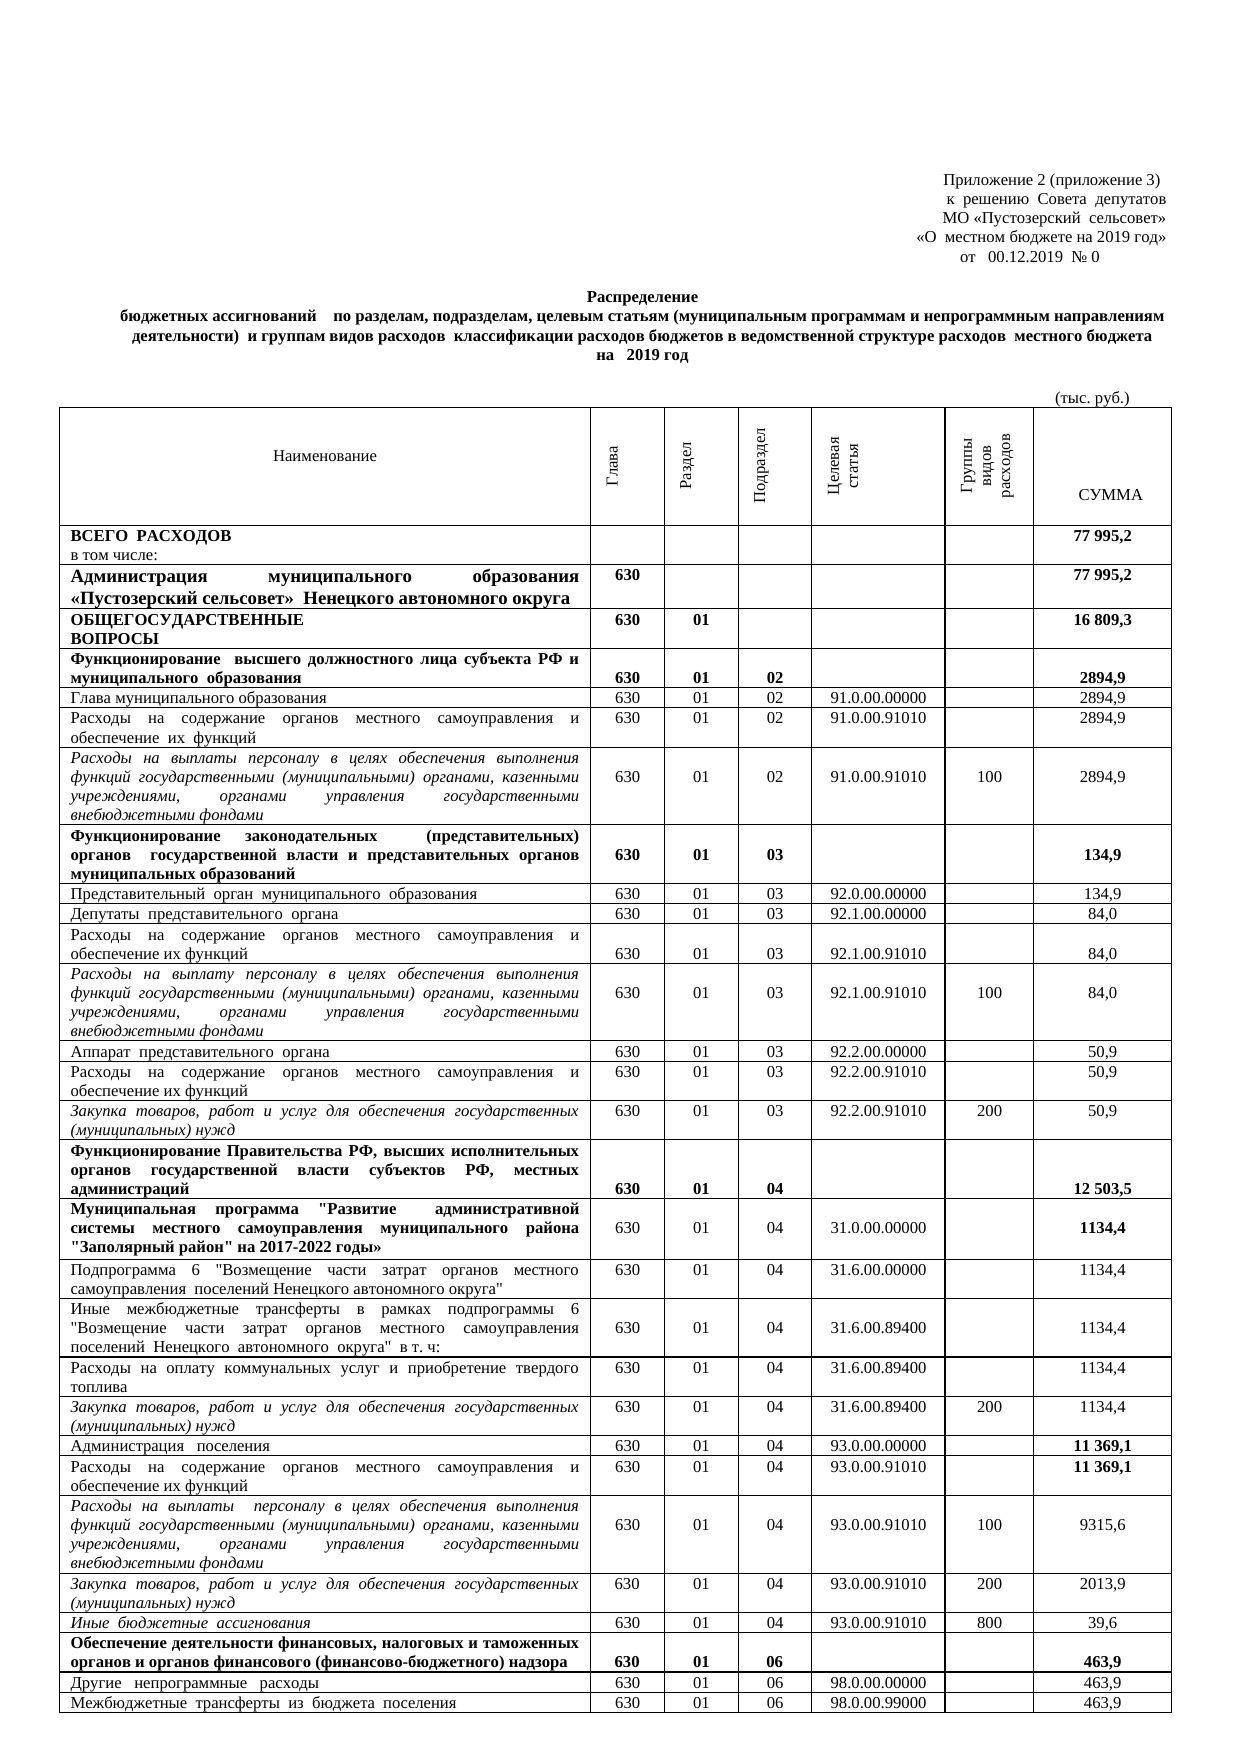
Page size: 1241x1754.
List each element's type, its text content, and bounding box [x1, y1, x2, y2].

table_cell 630 [591, 748, 664, 824]
table_cell 92.1.00.91010 [812, 964, 944, 1040]
table_cell [946, 1633, 1033, 1671]
table_cell 91.0.00.00000 [812, 688, 944, 707]
table_cell Функционирование законодательных (представительных) органов государственной власти и представительных органов муниципальных образований [60, 825, 590, 883]
table_cell 93.0.00.91010 [812, 1613, 944, 1632]
table_cell 01 [665, 1693, 738, 1712]
table_cell 630 [591, 1041, 664, 1061]
table_cell 1134,4 [1034, 1358, 1171, 1396]
table_cell 84,0 [1034, 924, 1171, 963]
table_header Целевая статья [812, 408, 944, 525]
table_cell [812, 649, 944, 687]
table_cell [946, 1140, 1033, 1198]
table_cell Иные межбюджетные трансферты в рамках подпрограммы 6 "Возмещение части затрат органов местного самоуправления поселений Ненецкого автономного округа" в т. ч: [60, 1299, 590, 1356]
table_cell [812, 825, 944, 883]
table_cell 91.0.00.91010 [812, 708, 944, 747]
table_cell [591, 526, 664, 564]
table_cell 630 [591, 1062, 664, 1100]
table_cell 93.0.00.91010 [812, 1574, 944, 1612]
table_header Глава [591, 408, 664, 525]
table_cell 77 995,2 [1034, 565, 1171, 608]
table_cell 01 [665, 1456, 738, 1495]
table_cell [946, 1693, 1033, 1712]
table_cell [946, 609, 1033, 648]
table_cell Депутаты представительного органа [60, 904, 590, 923]
table_cell [946, 924, 1033, 963]
table_cell [946, 884, 1033, 903]
table_cell 01 [665, 1496, 738, 1572]
table_cell 04 [739, 1199, 811, 1258]
table_cell 01 [665, 1041, 738, 1061]
table_cell 92.2.00.00000 [812, 1041, 944, 1061]
table_header СУММА [1034, 408, 1171, 525]
table_cell 03 [739, 1041, 811, 1061]
table_cell 2013,9 [1034, 1574, 1171, 1612]
table_cell 01 [665, 1299, 738, 1356]
table_cell Закупка товаров, работ и услуг для обеспечения государственных (муниципальных) нужд [60, 1101, 590, 1139]
table_cell 50,9 [1034, 1101, 1171, 1139]
table_cell 92.2.00.91010 [812, 1062, 944, 1100]
table_cell 93.0.00.00000 [812, 1436, 944, 1455]
table_cell [946, 565, 1033, 608]
table_cell 04 [739, 1299, 811, 1356]
table_cell [946, 1358, 1033, 1396]
text на 2019 год [118, 344, 1166, 364]
table_cell 84,0 [1034, 904, 1171, 923]
table_cell 630 [591, 708, 664, 747]
table_cell 04 [739, 1397, 811, 1435]
table_cell [812, 609, 944, 648]
table_cell [946, 1199, 1033, 1258]
table_cell 630 [591, 1456, 664, 1495]
table_cell 1134,4 [1034, 1260, 1171, 1298]
text бюджетных ассигнований по разделам, подразделам, целевым статьям (муниципальным программам и непрограммным направлениям деятельности) и группам видов расходов классификации расходов бюджетов в ведомственной структуре расходов местного бюджета [118, 306, 1166, 344]
table_cell 630 [591, 1613, 664, 1632]
table_cell 2894,9 [1034, 748, 1171, 824]
table_cell 01 [665, 924, 738, 963]
table_cell 01 [665, 964, 738, 1040]
table_cell Закупка товаров, работ и услуг для обеспечения государственных (муниципальных) нужд [60, 1574, 590, 1612]
table_cell [946, 1436, 1033, 1455]
table_cell 630 [591, 609, 664, 648]
table_cell 630 [591, 1358, 664, 1396]
table_cell 02 [739, 649, 811, 687]
table_cell 03 [739, 1062, 811, 1100]
table_cell 06 [739, 1673, 811, 1692]
table_cell 463,9 [1034, 1633, 1171, 1671]
text МО «Пустозерский сельсовет» [118, 208, 1166, 227]
table_cell Функционирование Правительства РФ, высших исполнительных органов государственной власти субъектов РФ, местных администраций [60, 1140, 590, 1198]
table_cell 01 [665, 1436, 738, 1455]
text «О местном бюджете на 2019 год» [118, 227, 1166, 246]
table_cell 03 [739, 1101, 811, 1139]
table_cell 463,9 [1034, 1673, 1171, 1692]
table_header Группы видов расходов [946, 408, 1033, 525]
table_cell [812, 1633, 944, 1671]
table_cell 463,9 [1034, 1693, 1171, 1712]
table_cell 01 [665, 1101, 738, 1139]
table_cell [946, 1041, 1033, 1061]
table_cell 630 [591, 565, 664, 608]
table_cell 630 [591, 688, 664, 707]
table_cell 03 [739, 964, 811, 1040]
table_cell 91.0.00.91010 [812, 748, 944, 824]
table_cell 100 [946, 1496, 1033, 1572]
table_cell 630 [591, 1496, 664, 1572]
table_cell [665, 526, 738, 564]
table_cell 2894,9 [1034, 708, 1171, 747]
table_cell [946, 1062, 1033, 1100]
table_cell 50,9 [1034, 1062, 1171, 1100]
table_cell 630 [591, 649, 664, 687]
table_cell [946, 526, 1033, 564]
table_cell [946, 708, 1033, 747]
table_cell Расходы на содержание органов местного самоуправления и обеспечение их функций [60, 924, 590, 963]
table_cell [812, 1140, 944, 1198]
table_cell [739, 526, 811, 564]
table_cell Администрация поселения [60, 1436, 590, 1455]
table_cell 01 [665, 1397, 738, 1435]
table_cell 1134,4 [1034, 1199, 1171, 1258]
table_cell 01 [665, 1358, 738, 1396]
table_header Раздел [665, 408, 738, 525]
table_cell 01 [665, 1574, 738, 1612]
table_cell Иные бюджетные ассигнования [60, 1613, 590, 1632]
table_cell Расходы на содержание органов местного самоуправления и обеспечение их функций [60, 708, 590, 747]
table_cell 31.0.00.00000 [812, 1199, 944, 1258]
table_cell 50,9 [1034, 1041, 1171, 1061]
table_cell 93.0.00.91010 [812, 1496, 944, 1572]
table_cell 01 [665, 1260, 738, 1298]
table_cell 01 [665, 1673, 738, 1692]
table_cell 01 [665, 748, 738, 824]
table_cell Муниципальная программа "Развитие административной системы местного самоуправления муниципального района "Заполярный район" на 2017-2022 годы» [60, 1199, 590, 1258]
table_cell 630 [591, 1693, 664, 1712]
table_cell 01 [665, 1633, 738, 1671]
table_cell 92.0.00.00000 [812, 884, 944, 903]
table_cell Закупка товаров, работ и услуг для обеспечения государственных (муниципальных) нужд [60, 1397, 590, 1435]
table_cell 03 [739, 884, 811, 903]
text от 00.12.2019 № 0 [118, 246, 1166, 266]
table_cell Другие непрограммные расходы [60, 1673, 590, 1692]
table_cell 01 [665, 708, 738, 747]
table_cell 630 [591, 1633, 664, 1671]
table_cell 630 [591, 1574, 664, 1612]
table_cell 04 [739, 1574, 811, 1612]
table_cell Функционирование высшего должностного лица субъекта РФ и муниципального образования [60, 649, 590, 687]
table_cell 01 [665, 1062, 738, 1100]
table_cell [739, 609, 811, 648]
table_cell 01 [665, 1199, 738, 1258]
table_header Подраздел [739, 408, 811, 525]
table_cell 200 [946, 1397, 1033, 1435]
table_cell Расходы на содержание органов местного самоуправления и обеспечение их функций [60, 1062, 590, 1100]
table_cell 98.0.00.00000 [812, 1673, 944, 1692]
table_cell 02 [739, 708, 811, 747]
table_cell 92.2.00.91010 [812, 1101, 944, 1139]
table_cell 02 [739, 688, 811, 707]
table_cell 93.0.00.91010 [812, 1456, 944, 1495]
table_cell 630 [591, 1436, 664, 1455]
table_cell ОБЩЕГОСУДАРСТВЕННЫЕ ВОПРОСЫ [60, 609, 590, 648]
text Распределение [118, 287, 1166, 306]
table_cell 04 [739, 1436, 811, 1455]
table_cell 03 [739, 825, 811, 883]
table_cell 1134,4 [1034, 1299, 1171, 1356]
table_cell 630 [591, 1260, 664, 1298]
table_cell 630 [591, 1101, 664, 1139]
table_cell [946, 649, 1033, 687]
table_cell 01 [665, 884, 738, 903]
table_cell 04 [739, 1140, 811, 1198]
table_cell 04 [739, 1260, 811, 1298]
table_cell [739, 565, 811, 608]
table_cell [946, 1456, 1033, 1495]
text (тыс. руб.) [118, 387, 1166, 407]
table_cell 12 503,5 [1034, 1140, 1171, 1198]
table_cell 630 [591, 904, 664, 923]
table_cell 630 [591, 825, 664, 883]
table_cell 11 369,1 [1034, 1456, 1171, 1495]
table_cell [812, 565, 944, 608]
table_cell 01 [665, 649, 738, 687]
table_cell Администрация муниципального образования «Пустозерский сельсовет» Ненецкого автономного округа [60, 565, 590, 608]
table_cell Расходы на выплаты персоналу в целях обеспечения выполнения функций государственными (муниципальными) органами, казенными учреждениями, органами управления государственными внебюджетными фондами [60, 1496, 590, 1572]
table_cell [946, 688, 1033, 707]
table_cell 2894,9 [1034, 688, 1171, 707]
table_cell 04 [739, 1456, 811, 1495]
table_cell 630 [591, 924, 664, 963]
table_cell 630 [591, 964, 664, 1040]
table_cell [946, 1260, 1033, 1298]
table_cell 630 [591, 1199, 664, 1258]
table_cell 84,0 [1034, 964, 1171, 1040]
table_cell 800 [946, 1613, 1033, 1632]
table_cell 01 [665, 825, 738, 883]
table_cell [665, 565, 738, 608]
table_cell Расходы на выплату персоналу в целях обеспечения выполнения функций государственными (муниципальными) органами, казенными учреждениями, органами управления государственными внебюджетными фондами [60, 964, 590, 1040]
table_cell 31.6.00.89400 [812, 1358, 944, 1396]
table_cell 31.6.00.00000 [812, 1260, 944, 1298]
table_cell 31.6.00.89400 [812, 1299, 944, 1356]
table_cell 630 [591, 1673, 664, 1692]
table_cell Глава муниципального образования [60, 688, 590, 707]
table_cell 04 [739, 1613, 811, 1632]
table_cell 630 [591, 884, 664, 903]
table_cell [812, 526, 944, 564]
table_cell 92.1.00.00000 [812, 904, 944, 923]
text к решению Совета депутатов [118, 189, 1166, 208]
table_cell 200 [946, 1574, 1033, 1612]
table_cell 39,6 [1034, 1613, 1171, 1632]
table_cell 16 809,3 [1034, 609, 1171, 648]
table_cell 2894,9 [1034, 649, 1171, 687]
table_cell 03 [739, 924, 811, 963]
table_cell 200 [946, 1101, 1033, 1139]
table_cell 04 [739, 1358, 811, 1396]
table_cell [946, 1299, 1033, 1356]
table_cell 01 [665, 609, 738, 648]
table_cell 98.0.00.99000 [812, 1693, 944, 1712]
table_header Наименование [60, 408, 590, 525]
table_cell 06 [739, 1633, 811, 1671]
table_cell Межбюджетные трансферты из бюджета поселения [60, 1693, 590, 1712]
table_cell 01 [665, 1140, 738, 1198]
table_cell Подпрограмма 6 "Возмещение части затрат органов местного самоуправления поселений Ненецкого автономного округа" [60, 1260, 590, 1298]
table_cell 01 [665, 688, 738, 707]
text Приложение 2 (приложение 3) [118, 170, 1166, 189]
table_cell 04 [739, 1496, 811, 1572]
table_cell 100 [946, 748, 1033, 824]
table_cell 9315,6 [1034, 1496, 1171, 1572]
table_cell Аппарат представительного органа [60, 1041, 590, 1061]
table_cell 01 [665, 1613, 738, 1632]
table_cell 02 [739, 748, 811, 824]
table_cell 630 [591, 1299, 664, 1356]
table_cell 11 369,1 [1034, 1436, 1171, 1455]
table_cell 06 [739, 1693, 811, 1712]
table_cell Расходы на выплаты персоналу в целях обеспечения выполнения функций государственными (муниципальными) органами, казенными учреждениями, органами управления государственными внебюджетными фондами [60, 748, 590, 824]
table_cell 100 [946, 964, 1033, 1040]
table_cell 134,9 [1034, 884, 1171, 903]
table_cell [946, 825, 1033, 883]
table_cell 03 [739, 904, 811, 923]
table_cell 134,9 [1034, 825, 1171, 883]
table_cell Расходы на содержание органов местного самоуправления и обеспечение их функций [60, 1456, 590, 1495]
table_cell 31.6.00.89400 [812, 1397, 944, 1435]
table_cell [946, 904, 1033, 923]
table_cell Представительный орган муниципального образования [60, 884, 590, 903]
table_cell 92.1.00.91010 [812, 924, 944, 963]
table_cell 630 [591, 1140, 664, 1198]
table_cell Расходы на оплату коммунальных услуг и приобретение твердого топлива [60, 1358, 590, 1396]
table_cell ВСЕГО РАСХОДОВ в том числе: [60, 526, 590, 564]
table_cell 1134,4 [1034, 1397, 1171, 1435]
table_cell [946, 1673, 1033, 1692]
table_cell 77 995,2 [1034, 526, 1171, 564]
table_cell 01 [665, 904, 738, 923]
table_cell 630 [591, 1397, 664, 1435]
table_cell Обеспечение деятельности финансовых, налоговых и таможенных органов и органов финансового (финансово-бюджетного) надзора [60, 1633, 590, 1671]
